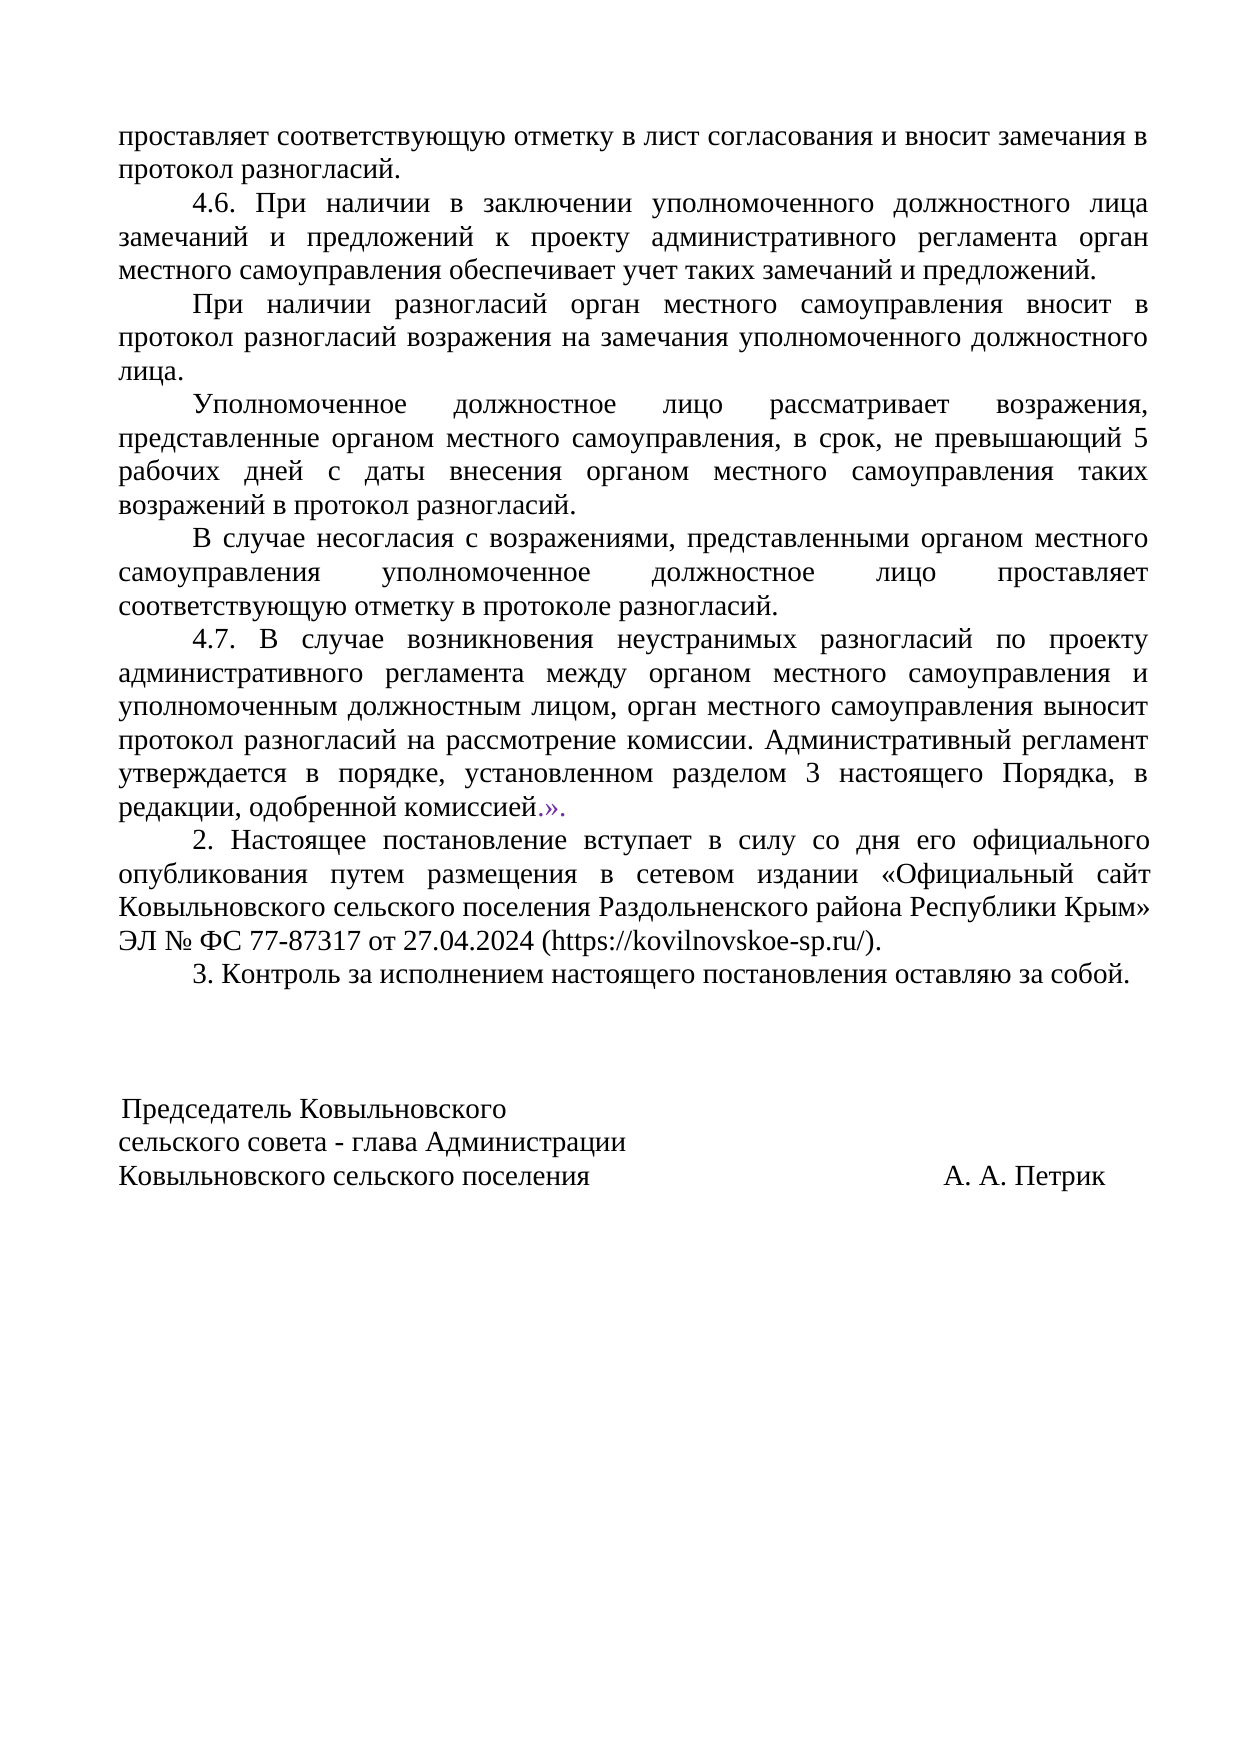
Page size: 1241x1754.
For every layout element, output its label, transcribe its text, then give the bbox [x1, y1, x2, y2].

text 2. Настоящее постановление вступает в силу со дня его официального опубликования путем размещения в сетевом издании «Официальный сайт Ковыльновского сельского поселения Раздольненского района Республики Крым» ЭЛ № ФС 77-87317 от 27.04.2024 (https://kovilnovskoe-sp.ru/). [118, 822, 1152, 957]
text сельского совета - глава Администрации [99, 1124, 1152, 1158]
text 4.7. В случае возникновения неустранимых разногласий по проекту административного регламента между органом местного самоуправления и уполномоченным должностным лицом, орган местного самоуправления выносит протокол разногласий на рассмотрение комиссии. Административный регламент утверждается в порядке, установленном разделом 3 настоящего Порядка, в редакции, одобренной комиссией.». [118, 621, 1149, 822]
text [118, 118, 1149, 185]
text Ковыльновского сельского поселения А. А. Петрик [99, 1158, 1152, 1191]
text При наличии разногласий орган местного самоуправления вносит в протокол разногласий возражения на замечания уполномоченного должностного лица. [118, 286, 1149, 386]
text Председатель Ковыльновского [99, 1091, 1152, 1124]
text В случае несогласия с возражениями, представленными органом местного самоуправления уполномоченное должностное лицо проставляет соответствующую отметку в протоколе разногласий. [118, 521, 1149, 621]
text Уполномоченное должностное лицо рассматривает возражения, представленные органом местного самоуправления, в срок, не превышающий 5 рабочих дней с даты внесения органом местного самоуправления таких возражений в протокол разногласий. [118, 386, 1149, 521]
text 3. Контроль за исполнением настоящего постановления оставляю за собой. [118, 957, 1152, 990]
text 4.6. При наличии в заключении уполномоченного должностного лица замечаний и предложений к проекту административного регламента орган местного самоуправления обеспечивает учет таких замечаний и предложений. [118, 185, 1149, 286]
